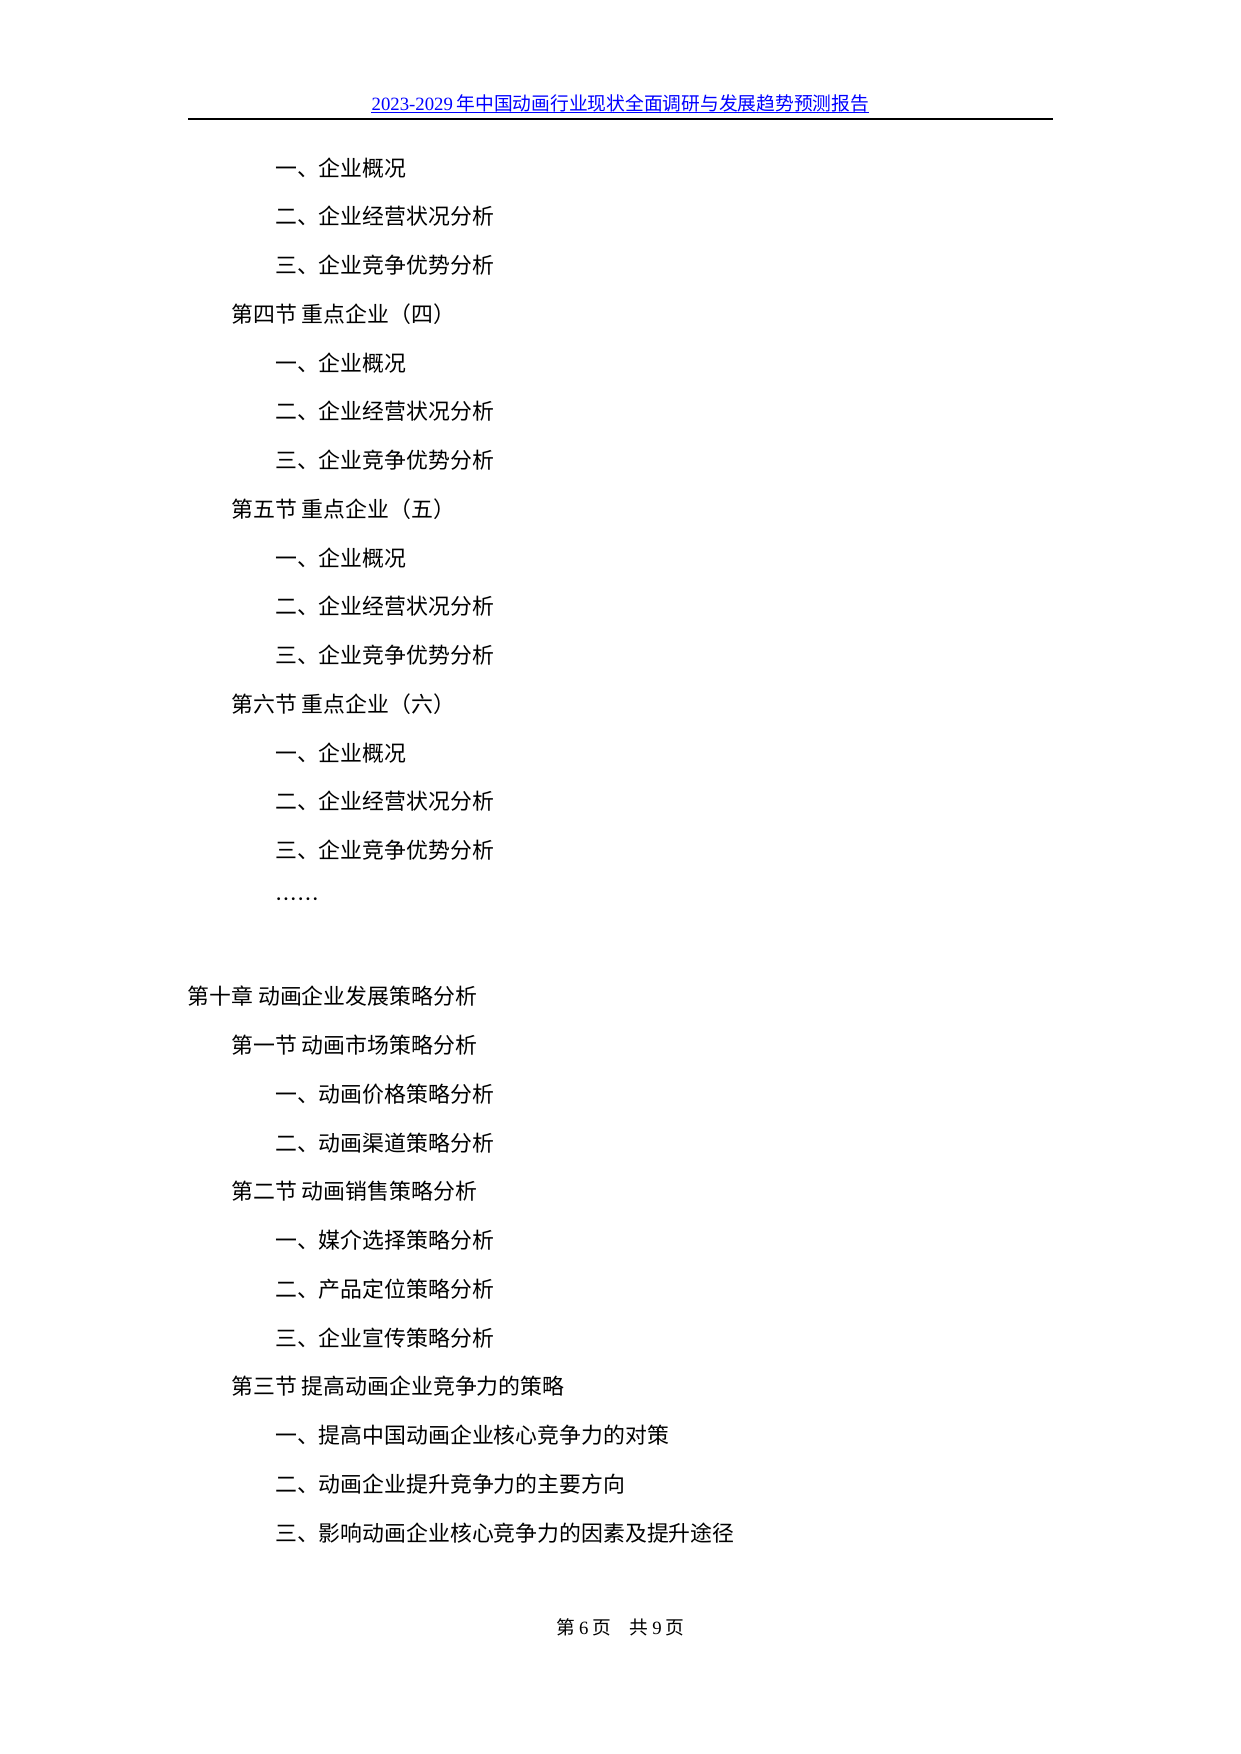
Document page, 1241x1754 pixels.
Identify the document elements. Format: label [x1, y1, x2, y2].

text [187, 150, 1053, 1548]
